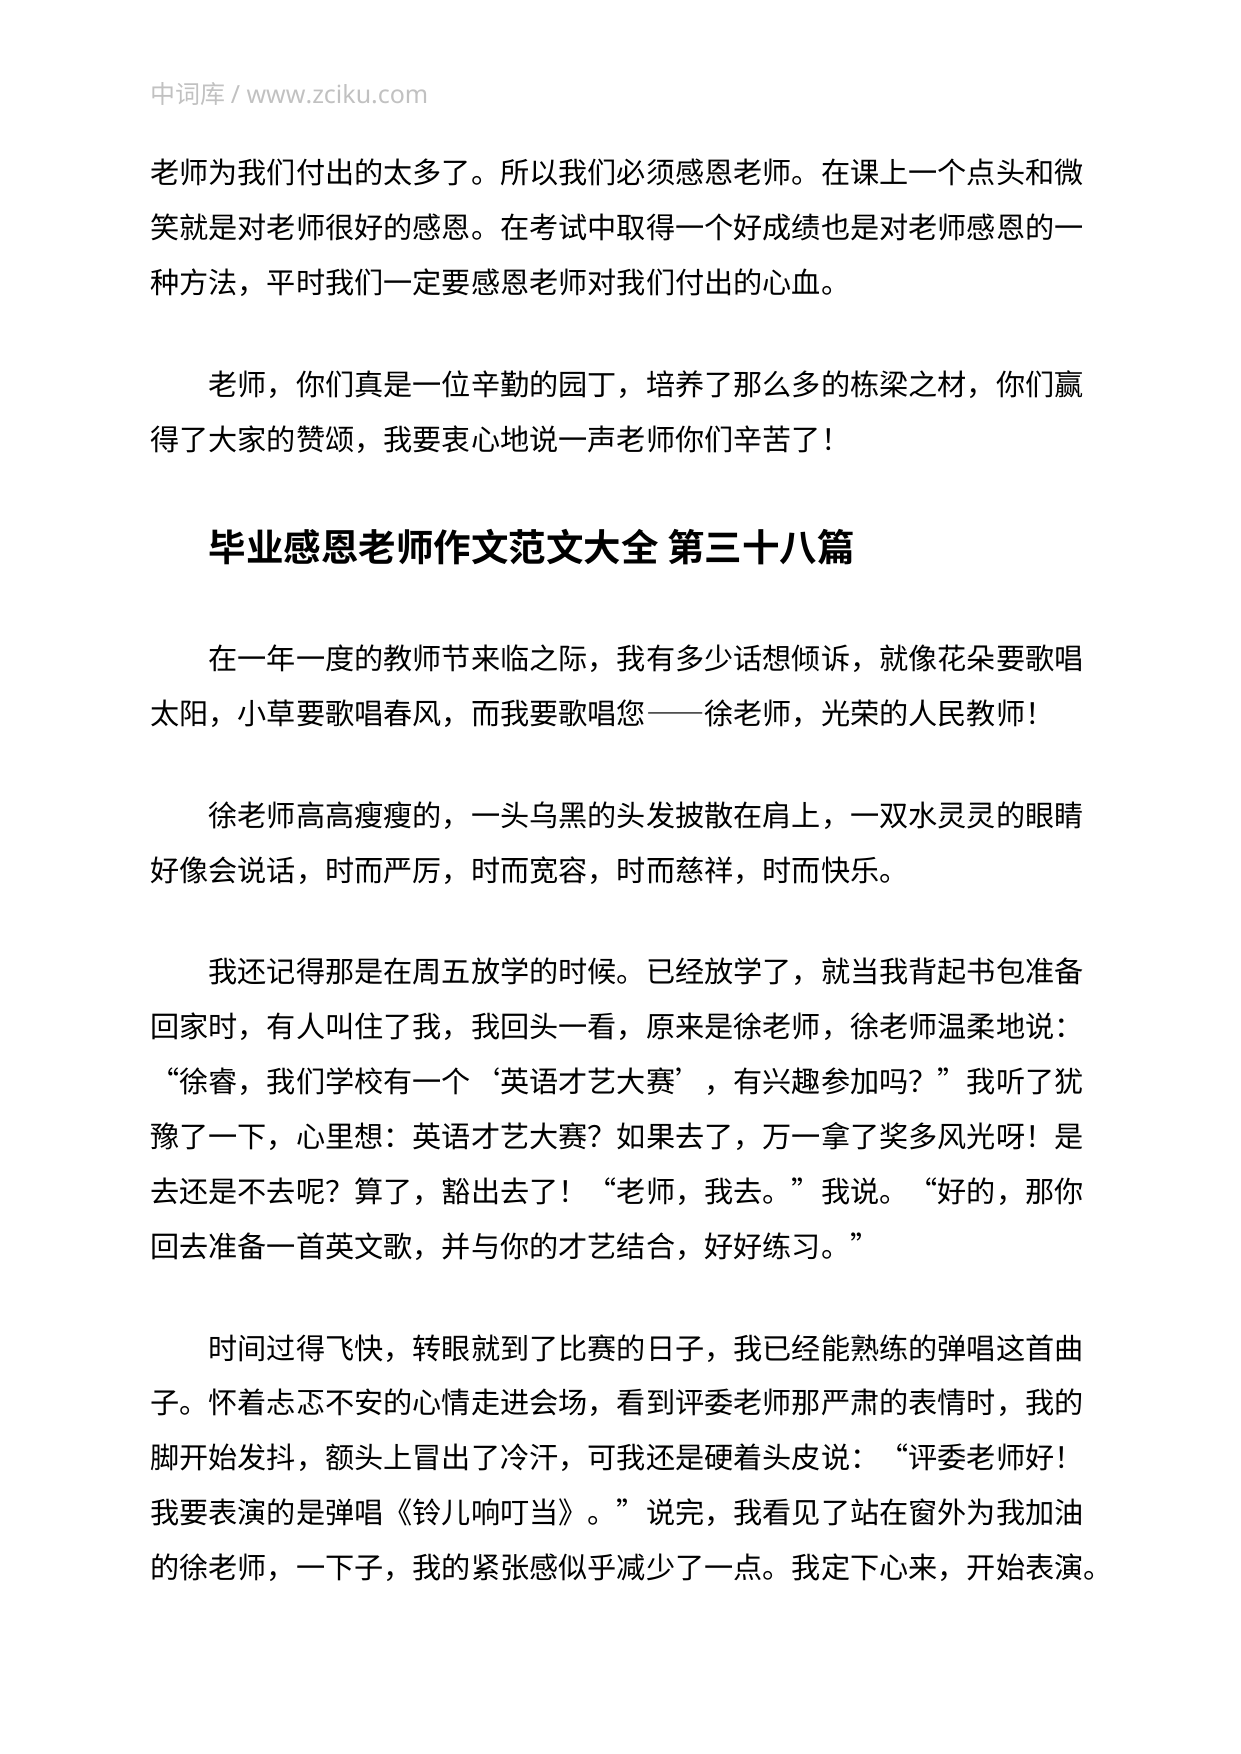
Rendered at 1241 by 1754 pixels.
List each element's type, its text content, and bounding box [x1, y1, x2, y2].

text 毕业感恩老师作文范文大全 第三十八篇 [150, 518, 1090, 572]
text 在一年一度的教师节来临之际，我有多少话想倾诉，就像花朵要歌唱太阳，小草要歌唱春风，而我要歌唱您——徐老师，光荣的人民教师！ [150, 636, 1090, 733]
text 我还记得那是在周五放学的时候。已经放学了，就当我背起书包准备回家时，有人叫住了我，我回头一看，原来是徐老师，徐老师温柔地说：“徐睿，我们学校有一个‘英语才艺大赛’，有兴趣参加吗？”我听了犹豫了一下，心里想：英语才艺大赛？如果去了，万一拿了奖多风光呀！是去还是不去呢？算了，豁出去了！“老师，我去。”我说。“好的，那你回去准备一首英文歌，并与你的才艺结合，好好练习。” [150, 949, 1090, 1266]
text 老师，你们真是一位辛勤的园丁，培养了那么多的栋梁之材，你们赢得了大家的赞颂，我要衷心地说一声老师你们辛苦了！ [150, 362, 1090, 459]
text 徐老师高高瘦瘦的，一头乌黑的头发披散在肩上，一双水灵灵的眼睛好像会说话，时而严厉，时而宽容，时而慈祥，时而快乐。 [150, 792, 1090, 889]
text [150, 150, 1090, 302]
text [150, 1325, 1090, 1587]
